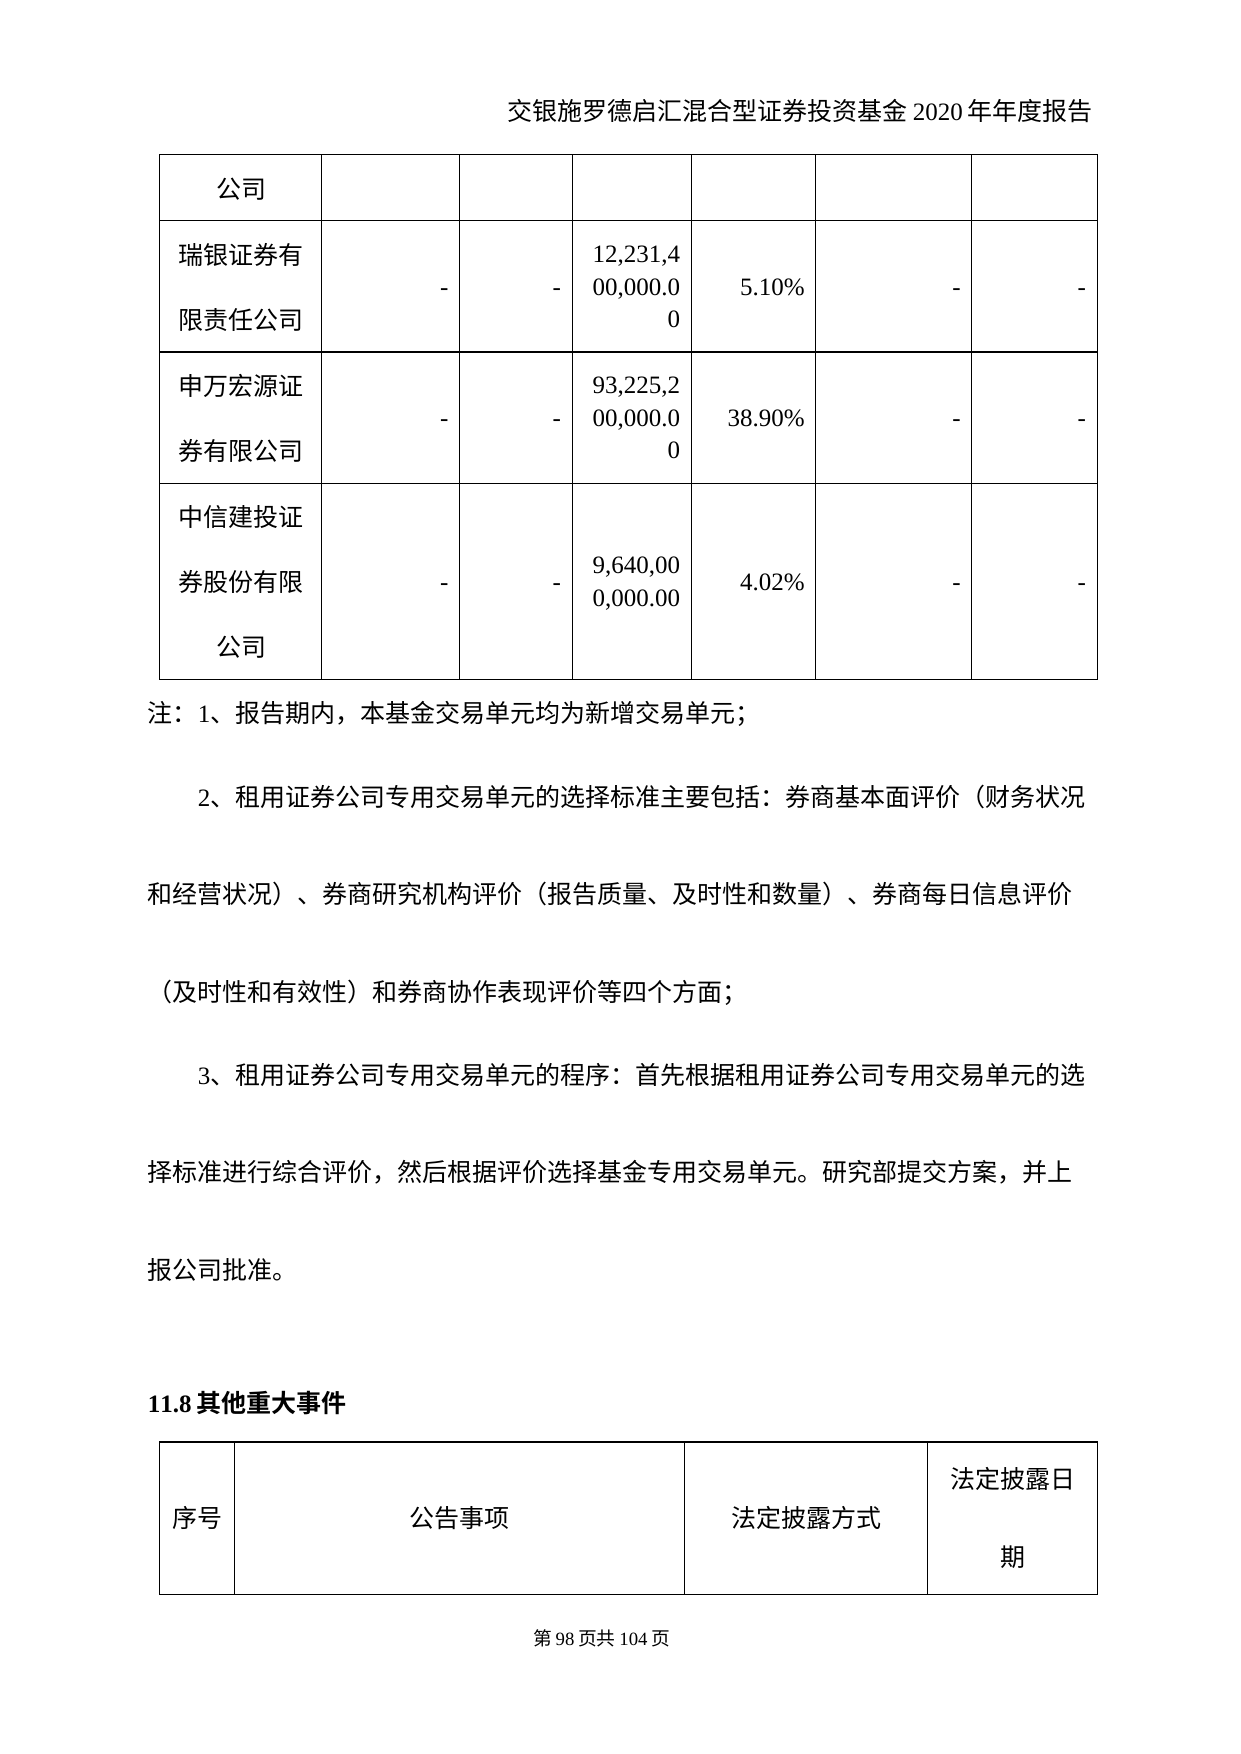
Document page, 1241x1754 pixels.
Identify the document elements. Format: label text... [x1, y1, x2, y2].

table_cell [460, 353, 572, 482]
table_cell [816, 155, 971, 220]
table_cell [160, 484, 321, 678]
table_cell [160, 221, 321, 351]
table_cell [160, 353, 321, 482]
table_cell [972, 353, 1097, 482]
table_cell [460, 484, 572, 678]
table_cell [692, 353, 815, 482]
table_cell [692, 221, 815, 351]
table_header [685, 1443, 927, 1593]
subtitle 11.8其他重大事件 [148, 1369, 1092, 1434]
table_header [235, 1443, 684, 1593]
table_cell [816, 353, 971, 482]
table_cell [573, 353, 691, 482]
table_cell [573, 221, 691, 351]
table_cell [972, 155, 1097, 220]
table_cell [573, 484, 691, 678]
text 3、租用证券公司专用交易单元的程序：首先根据租用证券公司专用交易单元的选择标准进行综合评价，然后根据评价选择基金专用交易单元。研究部提交方案，并上报公司批准。 [148, 1041, 1092, 1301]
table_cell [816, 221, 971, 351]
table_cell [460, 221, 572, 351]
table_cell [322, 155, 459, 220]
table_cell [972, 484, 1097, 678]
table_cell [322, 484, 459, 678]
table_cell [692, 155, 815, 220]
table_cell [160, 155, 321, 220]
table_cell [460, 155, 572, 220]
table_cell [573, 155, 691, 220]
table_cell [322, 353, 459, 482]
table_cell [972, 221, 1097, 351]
text 2、租用证券公司专用交易单元的选择标准主要包括：券商基本面评价（财务状况和经营状况）、券商研究机构评价（报告质量、及时性和数量）、券商每日信息评价（及时性和有效性）和券商协作表现评价等四个方面； [148, 763, 1092, 1023]
text 注：1、报告期内，本基金交易单元均为新增交易单元； [148, 679, 1092, 744]
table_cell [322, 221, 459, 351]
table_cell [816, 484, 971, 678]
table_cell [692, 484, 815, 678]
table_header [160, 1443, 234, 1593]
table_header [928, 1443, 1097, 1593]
